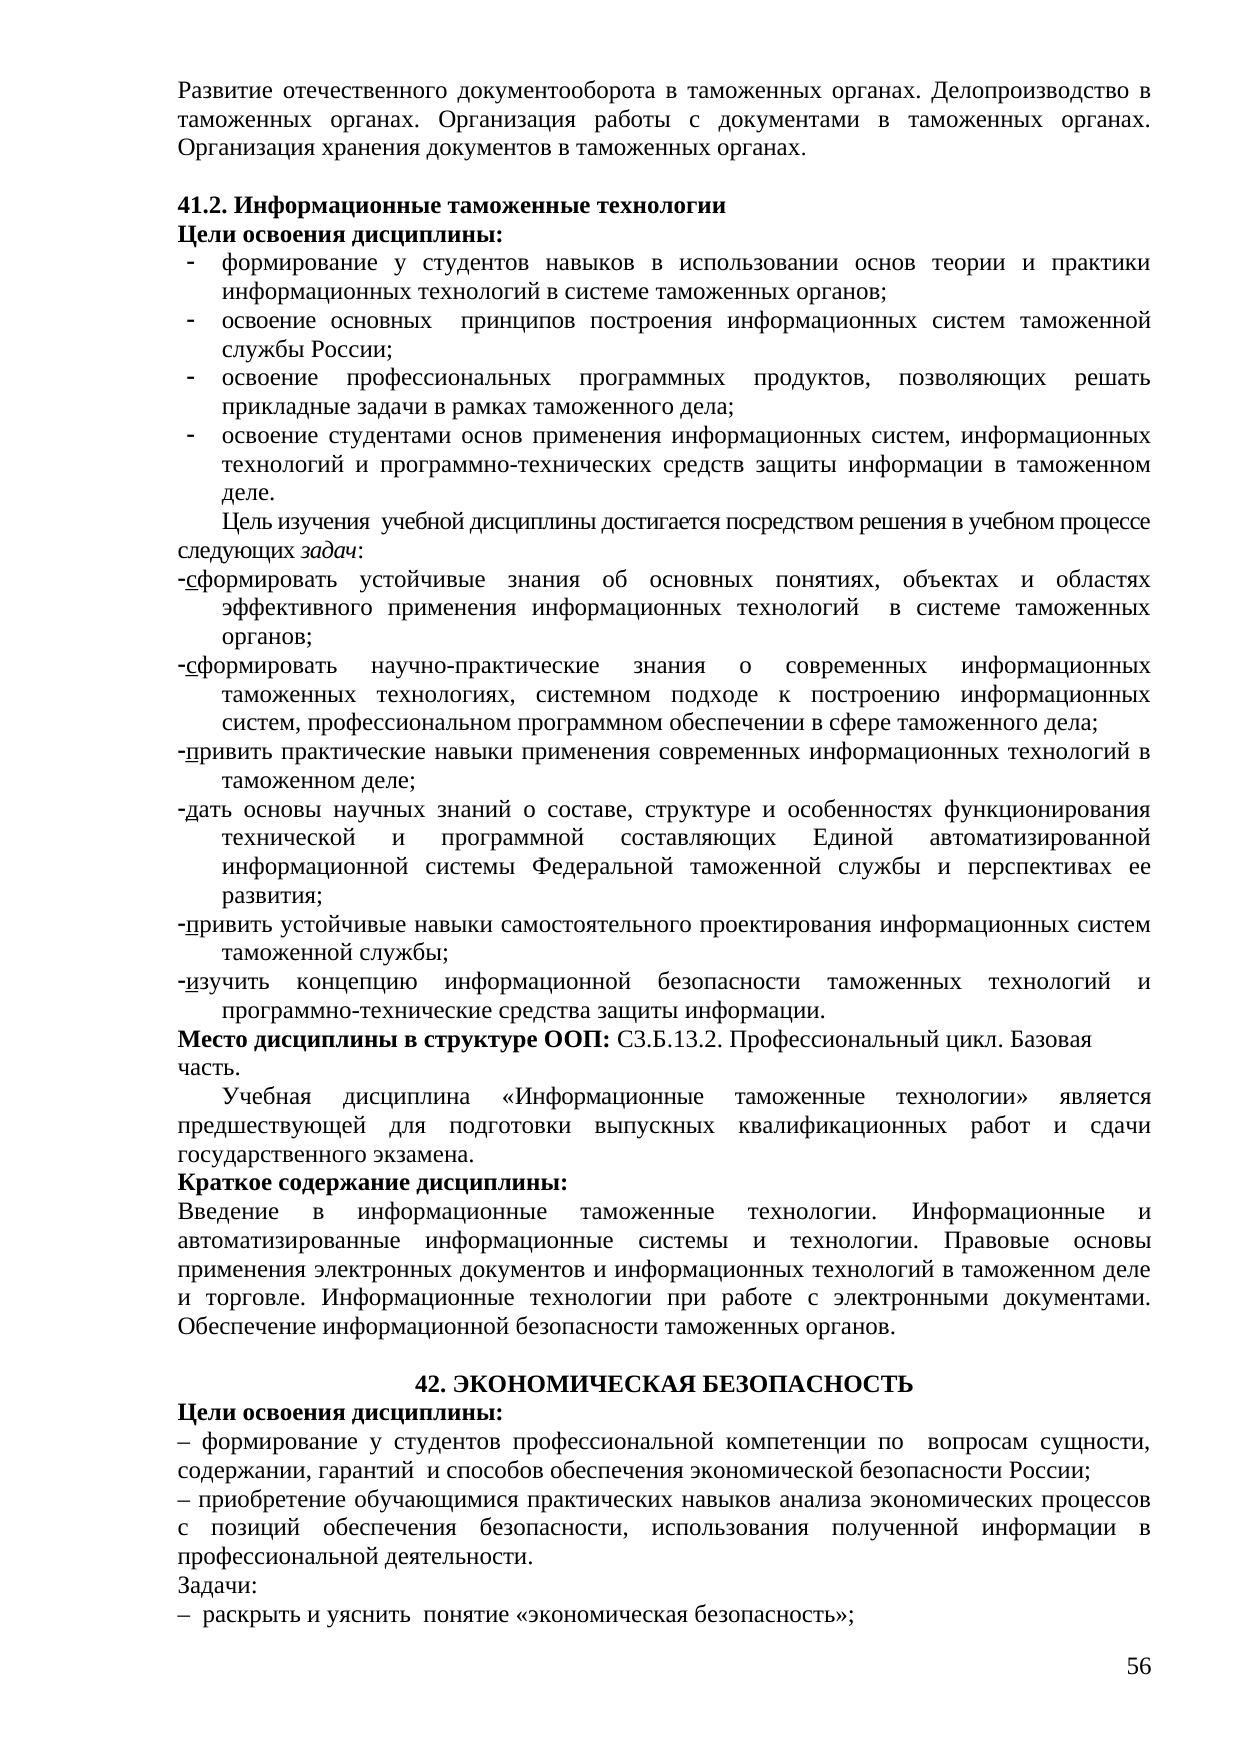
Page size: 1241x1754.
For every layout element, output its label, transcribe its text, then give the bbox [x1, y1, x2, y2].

text 42. ЭКОНОМИЧЕСКАЯ БЕЗОПАСНОСТЬ [177, 1369, 1152, 1397]
text – раскрыть и уяснить понятие «экономическая безопасность»; [177, 1599, 1152, 1627]
list освоение основных принципов построения информационных систем таможенной службы России; [186, 305, 1152, 362]
list изучить концепцию информационной безопасности таможенных технологий и программно-технические средства защиты информации. [177, 966, 1152, 1024]
list формирование у студентов навыков в использовании основ теории и практики информационных технологий в системе таможенных органов; [186, 247, 1152, 305]
list освоение студентами основ применения информационных систем, информационных технологий и программно-технических средств защиты информации в таможенном деле. [186, 420, 1152, 506]
list дать основы научных знаний о составе, структуре и особенностях функционирования технической и программной составляющих Единой автоматизированной информационной системы Федеральной таможенной службы и перспективах ее развития; [177, 794, 1152, 909]
list привить устойчивые навыки самостоятельного проектирования информационных систем таможенной службы; [177, 909, 1152, 966]
text Цели освоения дисциплины: [177, 1397, 1152, 1426]
text Цели освоения дисциплины: [177, 219, 1152, 247]
text Цель изучения учебной дисциплины достигается посредством решения в учебном процессе следующих задач: [177, 506, 1152, 564]
text – приобретение обучающимися практических навыков анализа экономических процессов с позиций обеспечения безопасности, использования полученной информации в профессиональной деятельности. [177, 1484, 1152, 1570]
text Введение в информационные таможенные технологии. Информационные и автоматизированные информационные системы и технологии. Правовые основы применения электронных документов и информационных технологий в таможенном деле и торговле. Информационные технологии при работе с электронными документами. Обеспечение информационной безопасности таможенных органов. [177, 1196, 1152, 1340]
text Развитие отечественного документооборота в таможенных органах. Делопроизводство в таможенных органах. Организация работы с документами в таможенных органах. Организация хранения документов в таможенных органах. [177, 75, 1152, 161]
list сформировать научно-практические знания о современных информационных таможенных технологиях, системном подходе к построению информационных систем, профессиональном программном обеспечении в сфере таможенного дела; [177, 650, 1152, 736]
text 41.2. Информационные таможенные технологии [177, 190, 1152, 219]
text – формирование у студентов профессиональной компетенции по вопросам сущности, содержании, гарантий и способов обеспечения экономической безопасности России; [177, 1426, 1152, 1484]
text Учебная дисциплина «Информационные таможенные технологии» является предшествующей для подготовки выпускных квалификационных работ и сдачи государственного экзамена. [177, 1081, 1152, 1167]
list сформировать устойчивые знания об основных понятиях, объектах и областях эффективного применения информационных технологий в системе таможенных органов; [177, 564, 1152, 650]
text Задачи: [177, 1570, 1152, 1599]
text Место дисциплины в структуре ООП: С3.Б.13.2. Профессиональный цикл. Базовая часть. [177, 1024, 1152, 1081]
list освоение профессиональных программных продуктов, позволяющих решать прикладные задачи в рамках таможенного дела; [186, 362, 1152, 420]
list привить практические навыки применения современных информационных технологий в таможенном деле; [177, 736, 1152, 794]
text Краткое содержание дисциплины: [177, 1167, 1152, 1196]
